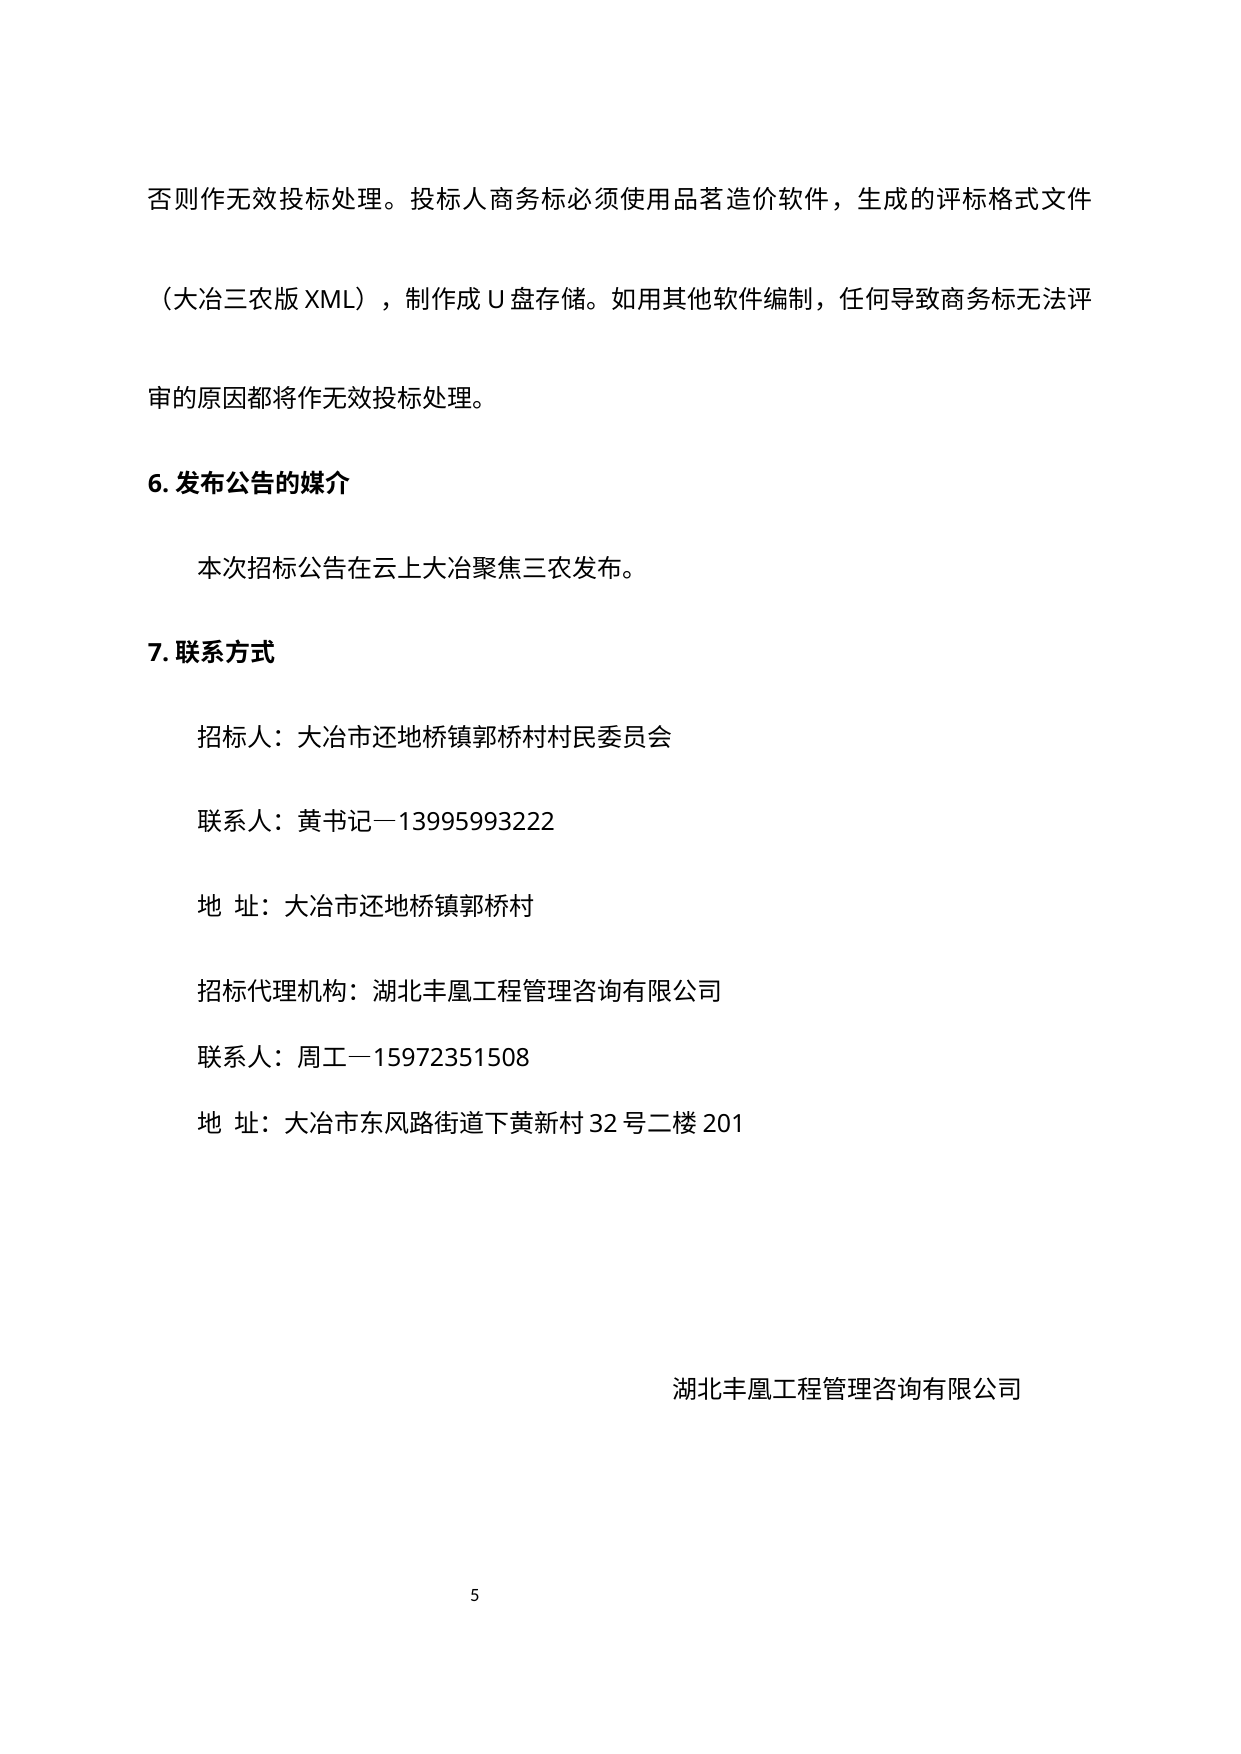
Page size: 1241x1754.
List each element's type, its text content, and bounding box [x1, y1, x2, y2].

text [148, 164, 1093, 430]
text 地 址：大冶市还地桥镇郭桥村 [148, 871, 1093, 938]
text 联系人：黄书记—13995993222 [148, 787, 1093, 853]
text 地 址：大冶市东风路街道下黄新村32号二楼201 [148, 1089, 1093, 1155]
text 6. 发布公告的媒介 [148, 448, 1093, 515]
text 联系人：周工—15972351508 [148, 1022, 1093, 1089]
text 招标代理机构：湖北丰凰工程管理咨询有限公司 [148, 956, 1093, 1022]
text 本次招标公告在云上大冶聚焦三农发布。 [148, 533, 1093, 599]
text 招标人：大冶市还地桥镇郭桥村村民委员会 [148, 702, 1093, 768]
text 7. 联系方式 [148, 617, 1093, 684]
text 湖北丰凰工程管理咨询有限公司 [148, 1354, 1093, 1421]
